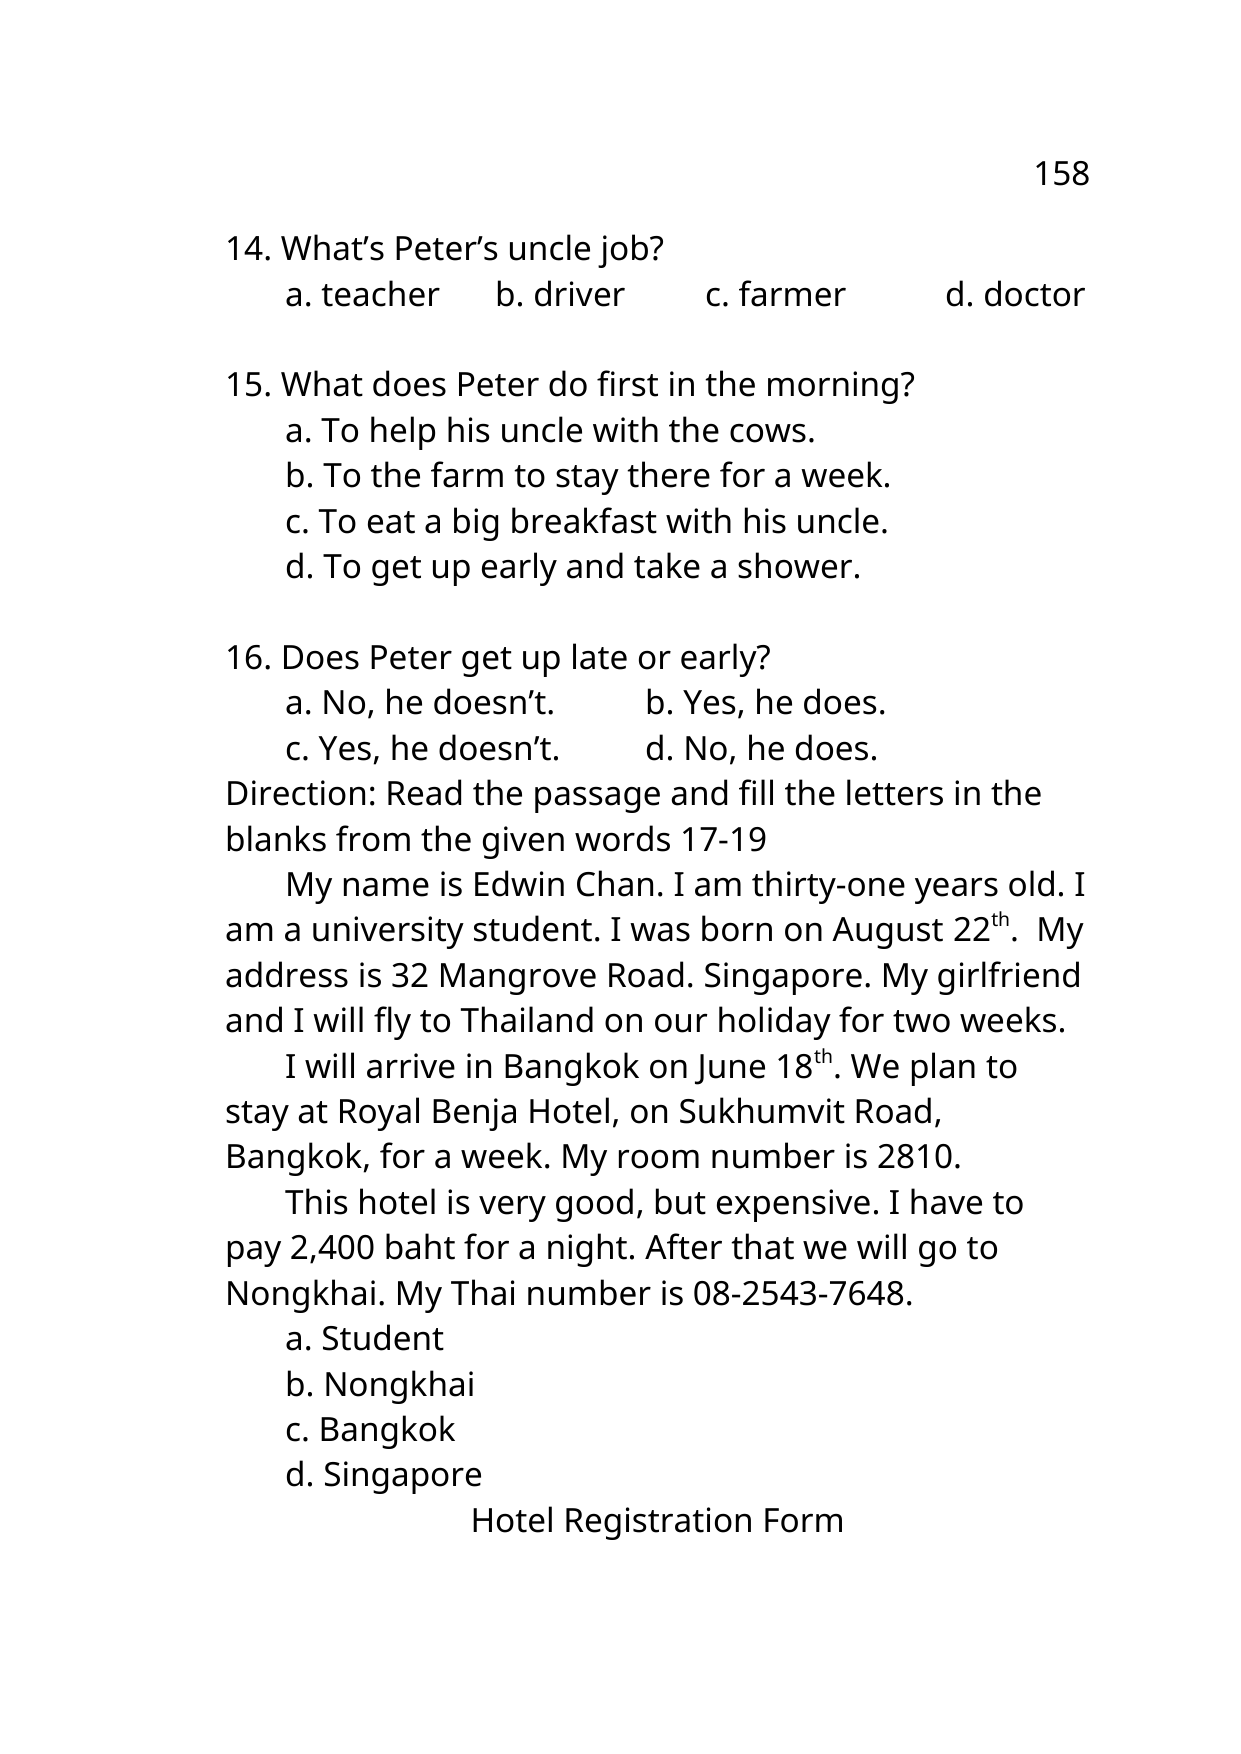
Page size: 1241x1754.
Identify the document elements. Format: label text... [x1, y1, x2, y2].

text 16. Does Peter get up late or early? [225, 634, 1090, 679]
text My name is Edwin Chan. I am thirty-one years old. I am a university student. I was born on August 22th. My address is 32 Mangrove Road. Singapore. My girlfriend and I will fly to Thailand on our holiday for two weeks. [225, 861, 1090, 1042]
text c. Bangkok [225, 1406, 1090, 1451]
text d. Singapore [225, 1451, 1090, 1497]
text a. To help his uncle with the cows. [225, 407, 1090, 452]
text 14. What’s Peter’s uncle job? [225, 225, 1090, 270]
text Hotel Registration Form [225, 1497, 1090, 1542]
text b. To the farm to stay there for a week. [225, 452, 1090, 497]
text c. Yes, he doesn’t. d. No, he does. [225, 724, 1090, 770]
text a. teacher b. driver c. farmer d. doctor [225, 270, 1090, 316]
text 15. What does Peter do first in the morning? [225, 361, 1090, 407]
text d. To get up early and take a shower. [225, 543, 1090, 588]
text I will arrive in Bangkok on June 18th. We plan to stay at Royal Benja Hotel, on Sukhumvit Road, Bangkok, for a week. My room number is 2810. [225, 1042, 1090, 1179]
text c. To eat a big breakfast with his uncle. [225, 497, 1090, 543]
text Direction: Read the passage and fill the letters in the blanks from the given words 17-19 [225, 770, 1090, 861]
text a. Student [225, 1315, 1090, 1360]
text b. Nongkhai [225, 1360, 1090, 1406]
text a. No, he doesn’t. b. Yes, he does. [225, 679, 1090, 724]
text This hotel is very good, but expensive. I have to pay 2,400 baht for a night. After that we will go to Nongkhai. My Thai number is 08-2543-7648. [225, 1179, 1090, 1315]
